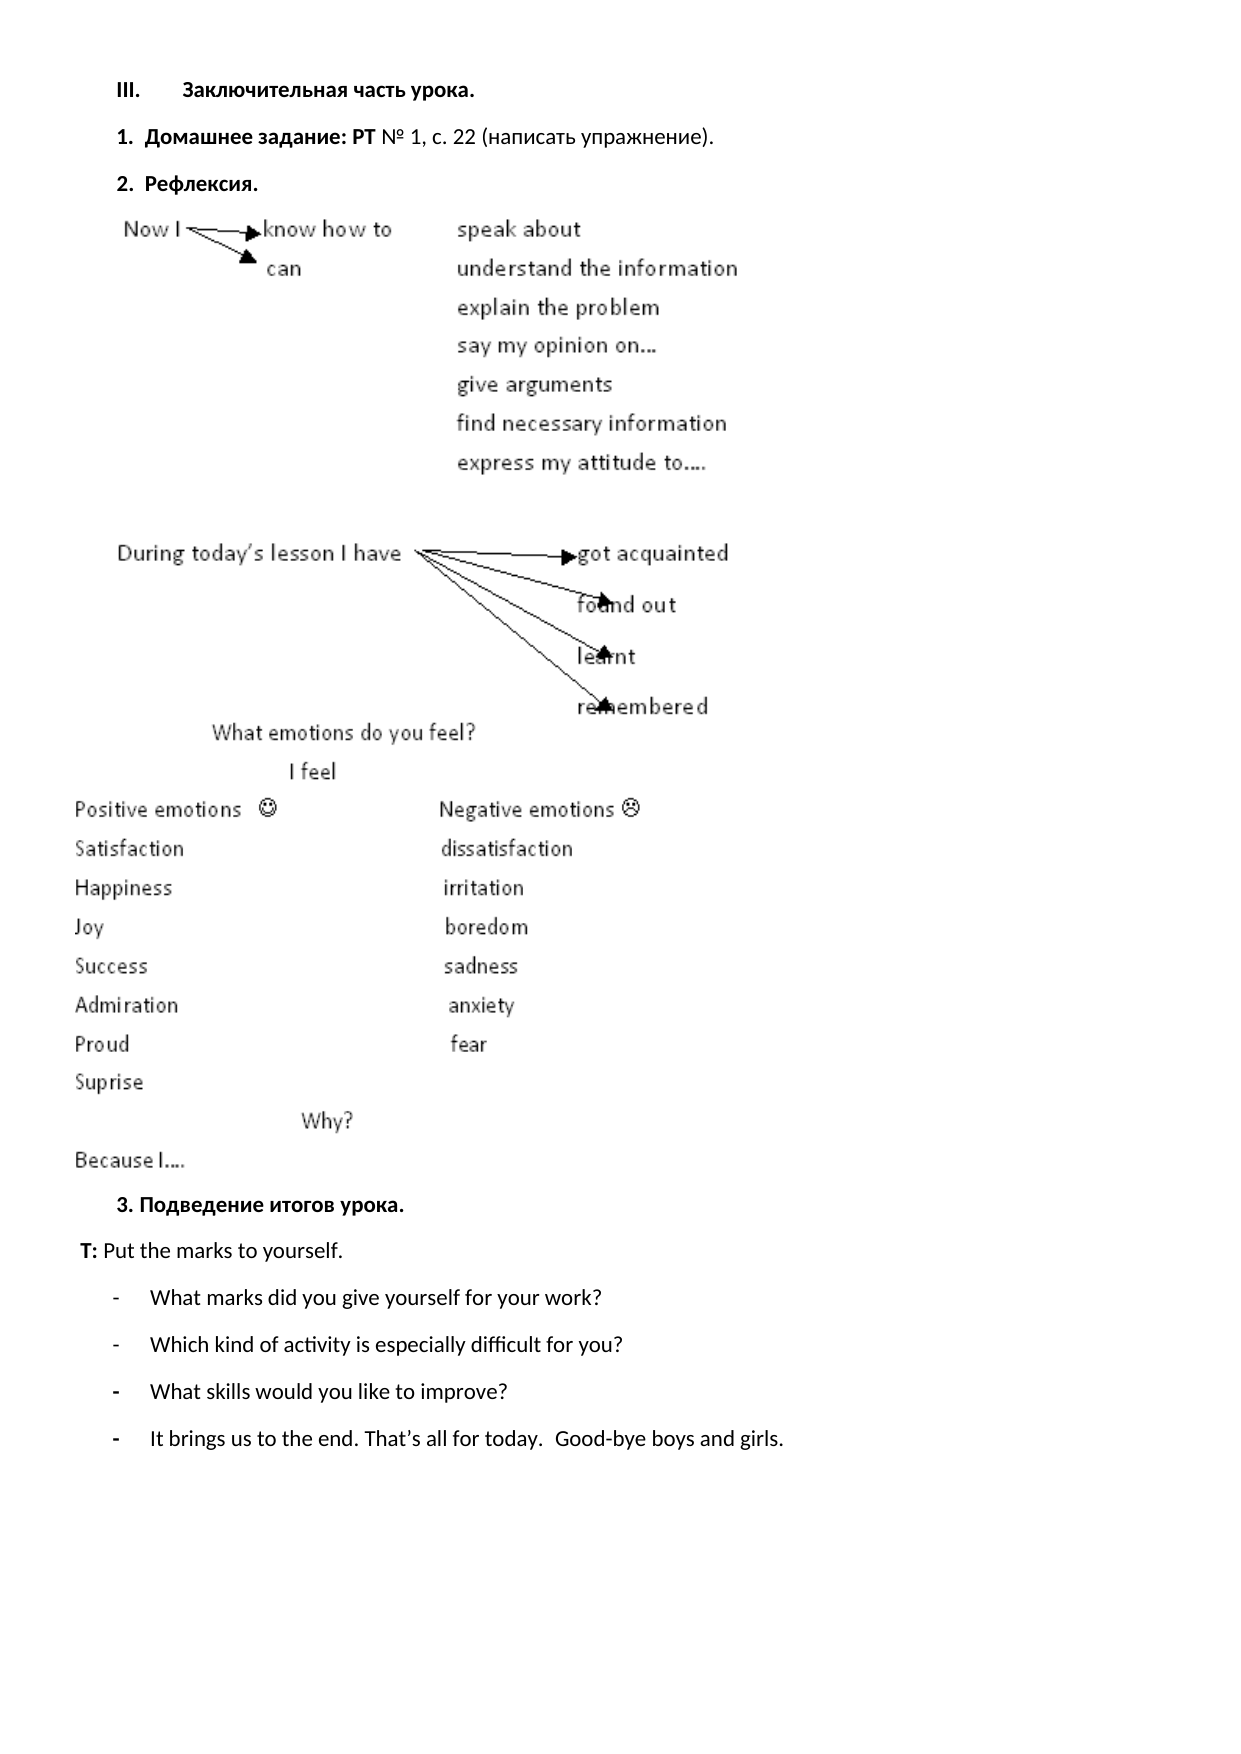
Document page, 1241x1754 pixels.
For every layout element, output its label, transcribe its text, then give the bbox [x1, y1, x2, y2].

text Т: Put the marks to yourself. [75, 1237, 1165, 1265]
list It brings us to the end. That’s all for today. Good-bye boys and girls. [112, 1424, 1165, 1452]
text 2. Рефлексия. [75, 169, 1165, 197]
list What skills would you like to improve? [112, 1377, 1165, 1405]
picture [75, 721, 644, 1171]
text III. Заключительная часть урока. [75, 75, 1165, 103]
list Which kind of activity is especially difficult for you? [112, 1330, 1165, 1358]
text 3. Подведение итогов урока. [75, 1190, 1165, 1218]
text 1. Домашнее задание: РТ № 1, с. 22 (написать упражнение). [75, 122, 1165, 150]
list What marks did you give yourself for your work? [112, 1283, 1165, 1312]
picture [116, 215, 740, 719]
